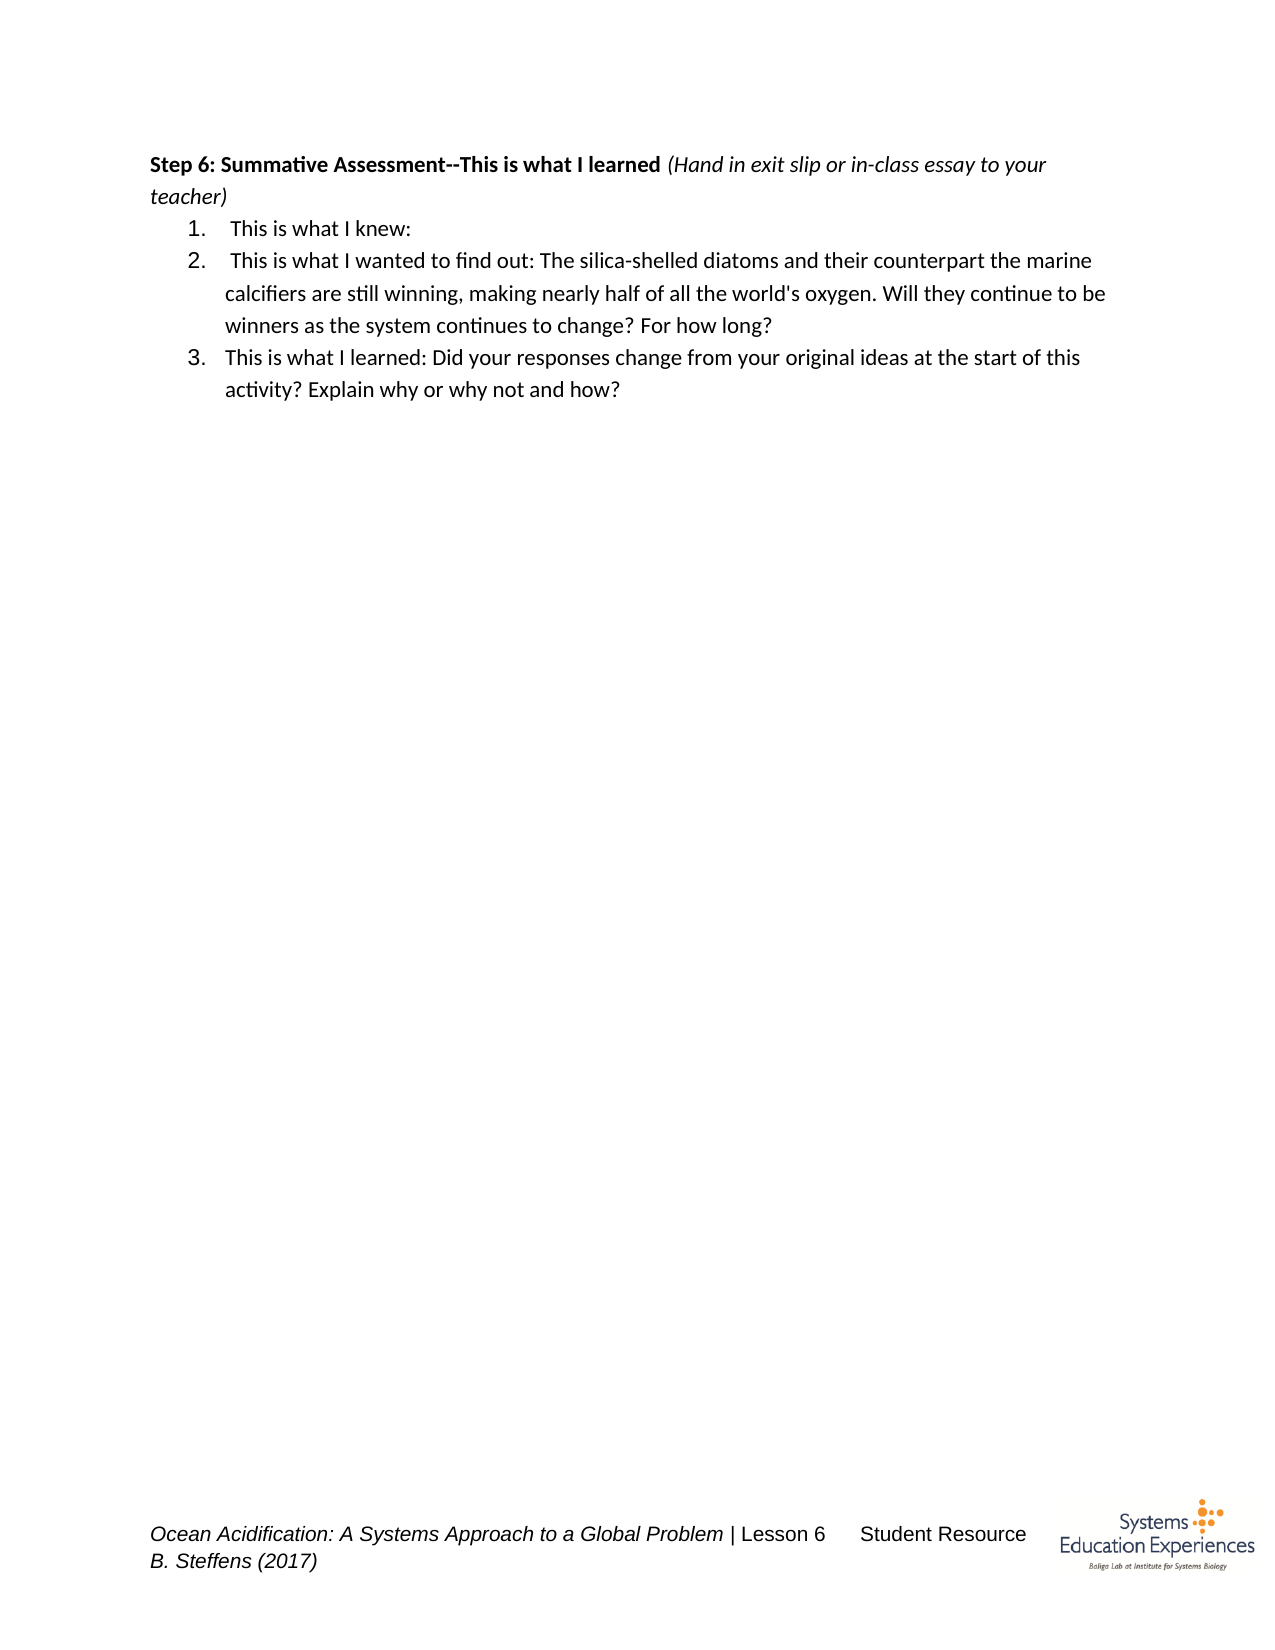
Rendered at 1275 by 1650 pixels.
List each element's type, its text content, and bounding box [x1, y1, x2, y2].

text Step 6: Summative Assessment--This is what I learned (Hand in exit slip or in-class essay to your teacher) [150, 150, 1125, 210]
list This is what I wanted to find out: The silica-shelled diatoms and their counterpart the marine calcifiers are still winning, making nearly half of all the world's oxygen. Will they continue to be winners as the system continues to change? For how long? [187, 247, 1125, 339]
picture [1058, 1496, 1257, 1573]
list This is what I learned: Did your responses change from your original ideas at the start of this activity? Explain why or why not and how? [187, 343, 1125, 403]
list This is what I knew: [187, 214, 1125, 242]
